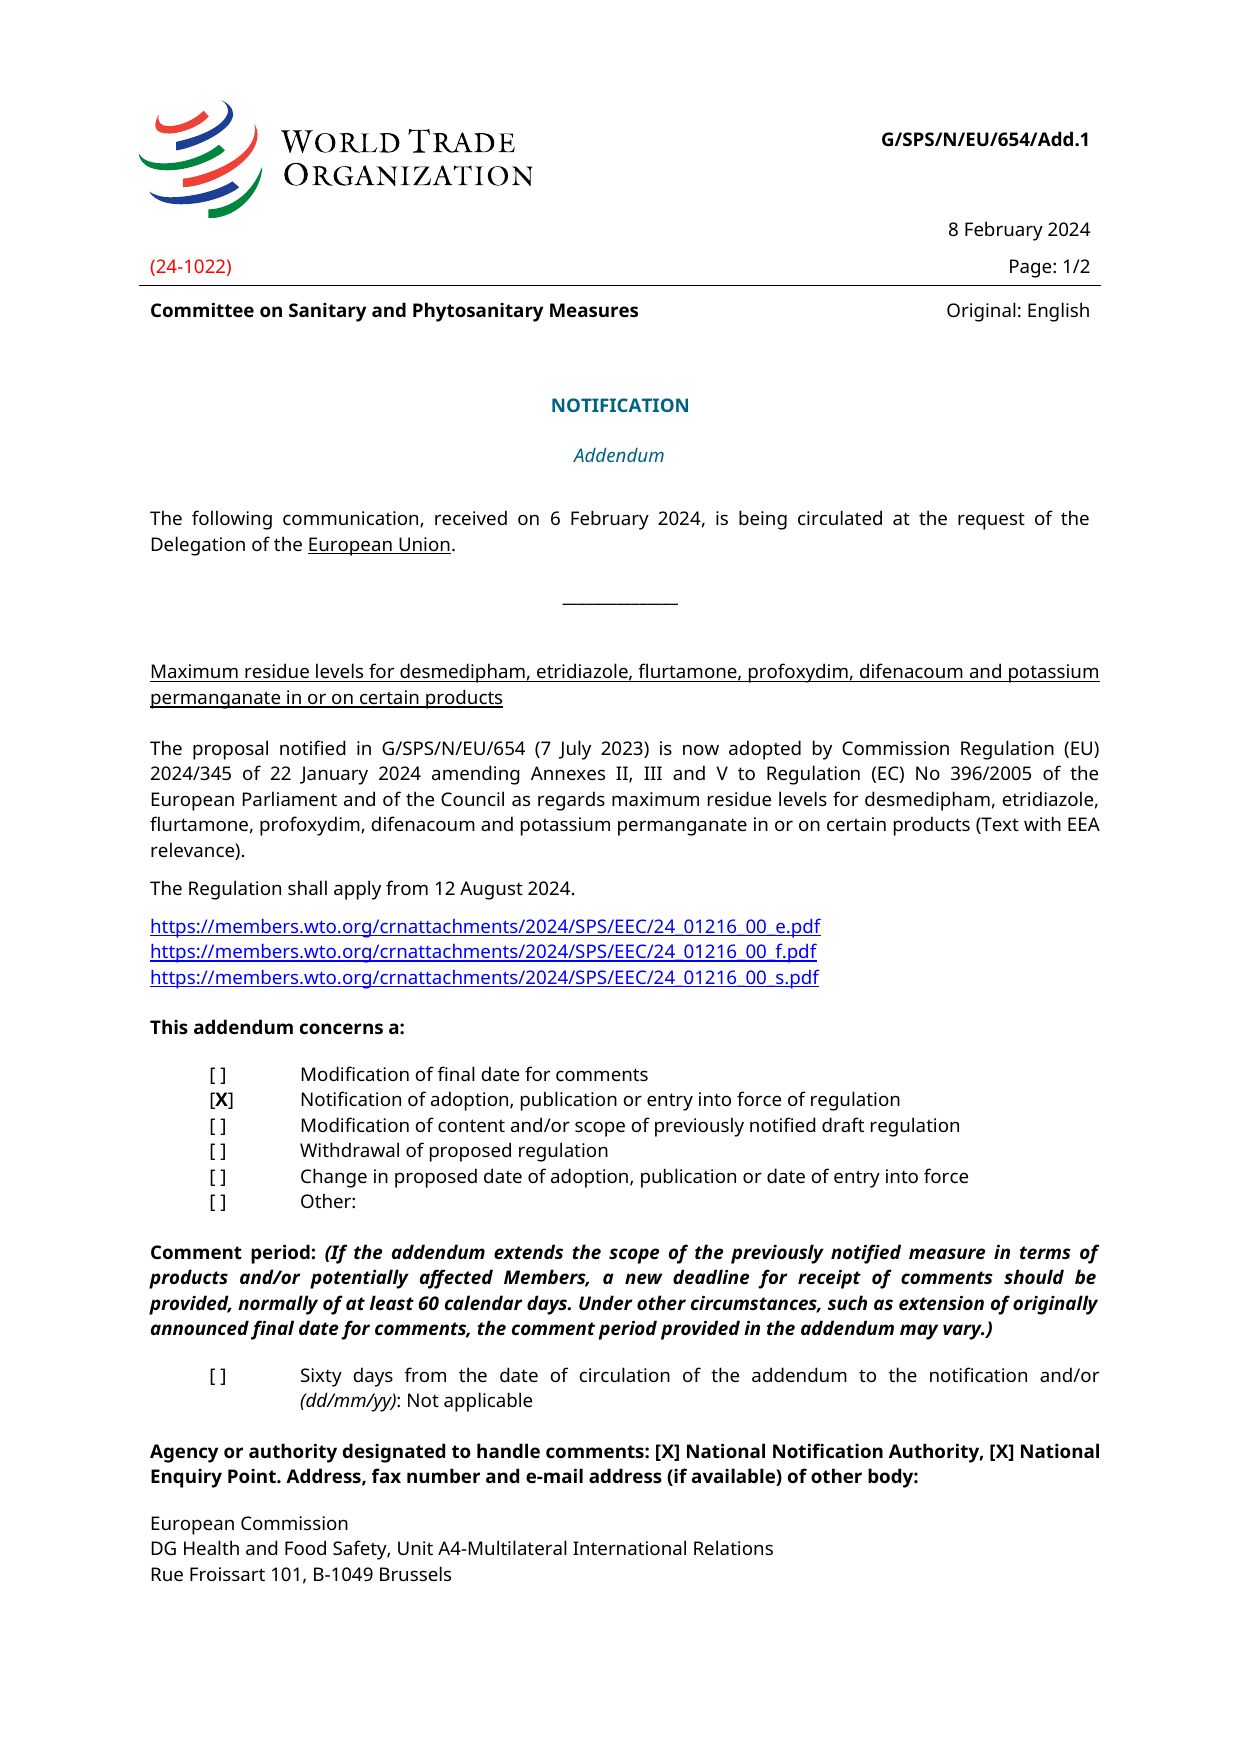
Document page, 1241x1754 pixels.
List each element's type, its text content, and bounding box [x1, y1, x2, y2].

title Addendum [150, 443, 1090, 468]
table_cell Comment period: (If the addendum extends the scope of the previously notified measure in terms of products and/or potentially affected Members, a new deadline for receipt of comments should be provided, normally of at least 60 calendar days. Under other circumstances, such as extension of originally announced final date for comments, the comment period provided in the addendum may vary.) [150, 1239, 1113, 1362]
table_cell [ ] Other: [150, 1189, 1113, 1239]
table_cell [ ] Change in proposed date of adoption, publication or date of entry into force [150, 1163, 1113, 1188]
table_cell [ ] Sixty days from the date of circulation of the addendum to the notification and/or (dd/mm/yy): Not applicable [150, 1362, 1113, 1438]
text _______________ [150, 582, 1090, 608]
table_cell [ ] Modification of final date for comments [150, 1061, 1113, 1086]
table_cell [ ] Withdrawal of proposed regulation [150, 1138, 1113, 1163]
table_cell Agency or authority designated to handle comments: [X] National Notification Authority, [X] National Enquiry Point. Address, fax number and e-mail address (if available) of other body: [150, 1438, 1113, 1510]
table_cell [X] Notification of adoption, publication or entry into force of regulation [150, 1086, 1113, 1112]
table_header Maximum residue levels for desmedipham, etridiazole, flurtamone, profoxydim, difenacoum and potassium permanganate in or on certain products [150, 659, 1113, 735]
table_cell [ ] Modification of content and/or scope of previously notified draft regulation [150, 1112, 1113, 1137]
table_cell The proposal notified in G/SPS/N/EU/654 (7 July 2023) is now adopted by Commission Regulation (EU) 2024/345 of 22 January 2024 amending Annexes II, III and V to Regulation (EC) No 396/2005 of the European Parliament and of the Council as regards maximum residue levels for desmedipham, etridiazole, flurtamone, profoxydim, difenacoum and potassium permanganate in or on certain products (Text with EEA relevance). The Regulation shall apply from 12 August 2024. https://members.wto.org/crnattachments/2024/SPS/EEC/24_01216_00_e.pdf https://members.wto.org/crnattachments/2024/SPS/EEC/24_01216_00_f.pdf https://members.wto.org/crnattachments/2024/SPS/EEC/24_01216_00_s.pdf [150, 735, 1113, 1014]
title NOTIFICATION [150, 392, 1090, 418]
text The following communication, received on 6 February 2024, is being circulated at the request of the Delegation of the European Union. [150, 506, 1090, 557]
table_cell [150, 1510, 1113, 1586]
table_cell This addendum concerns a: [150, 1015, 1113, 1061]
